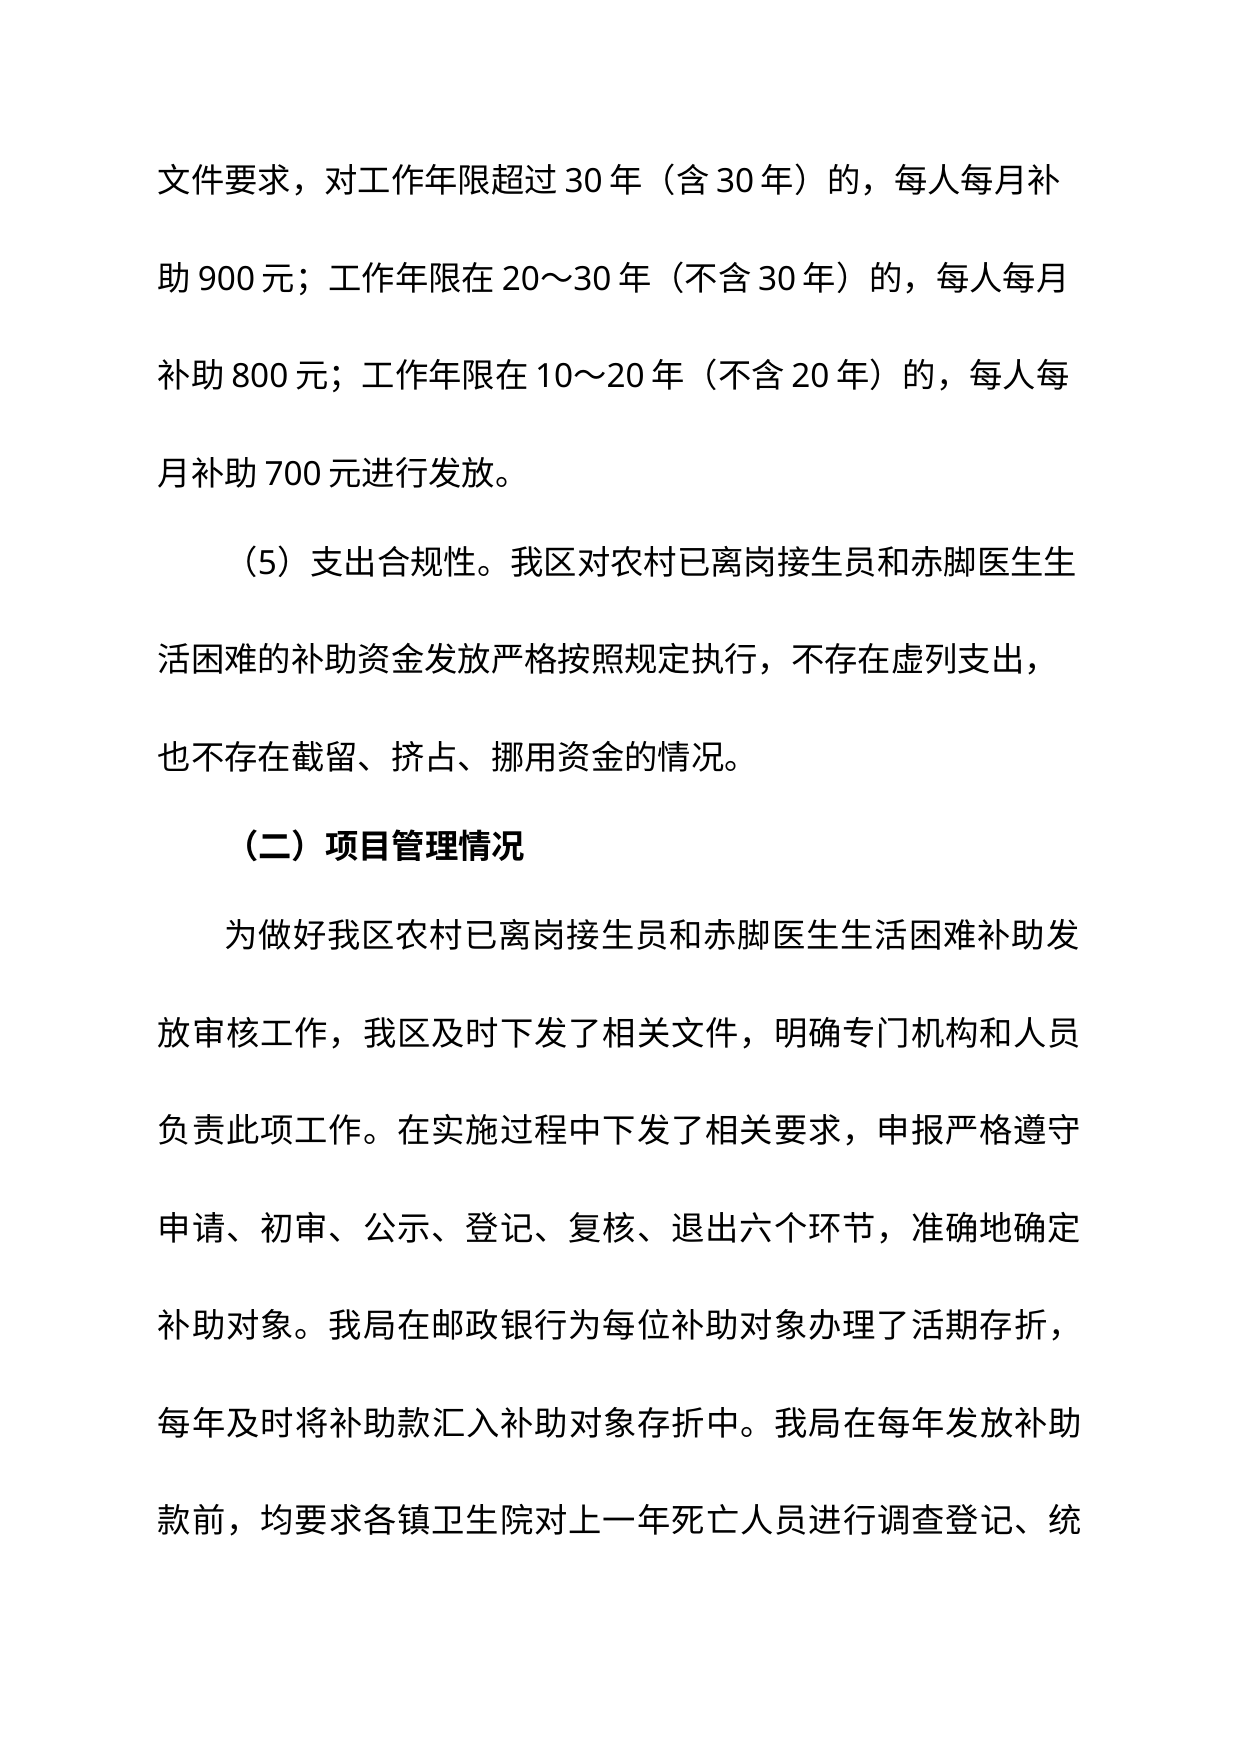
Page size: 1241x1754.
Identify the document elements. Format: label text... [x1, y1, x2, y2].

text （5）支出合规性。我区对农村已离岗接生员和赤脚医生生活困难的补助资金发放严格按照规定执行，不存在虚列支出，也不存在截留、挤占、挪用资金的情况。 [158, 527, 1082, 787]
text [158, 146, 1082, 503]
text （二）项目管理情况 [158, 811, 1082, 876]
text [158, 901, 1082, 1551]
